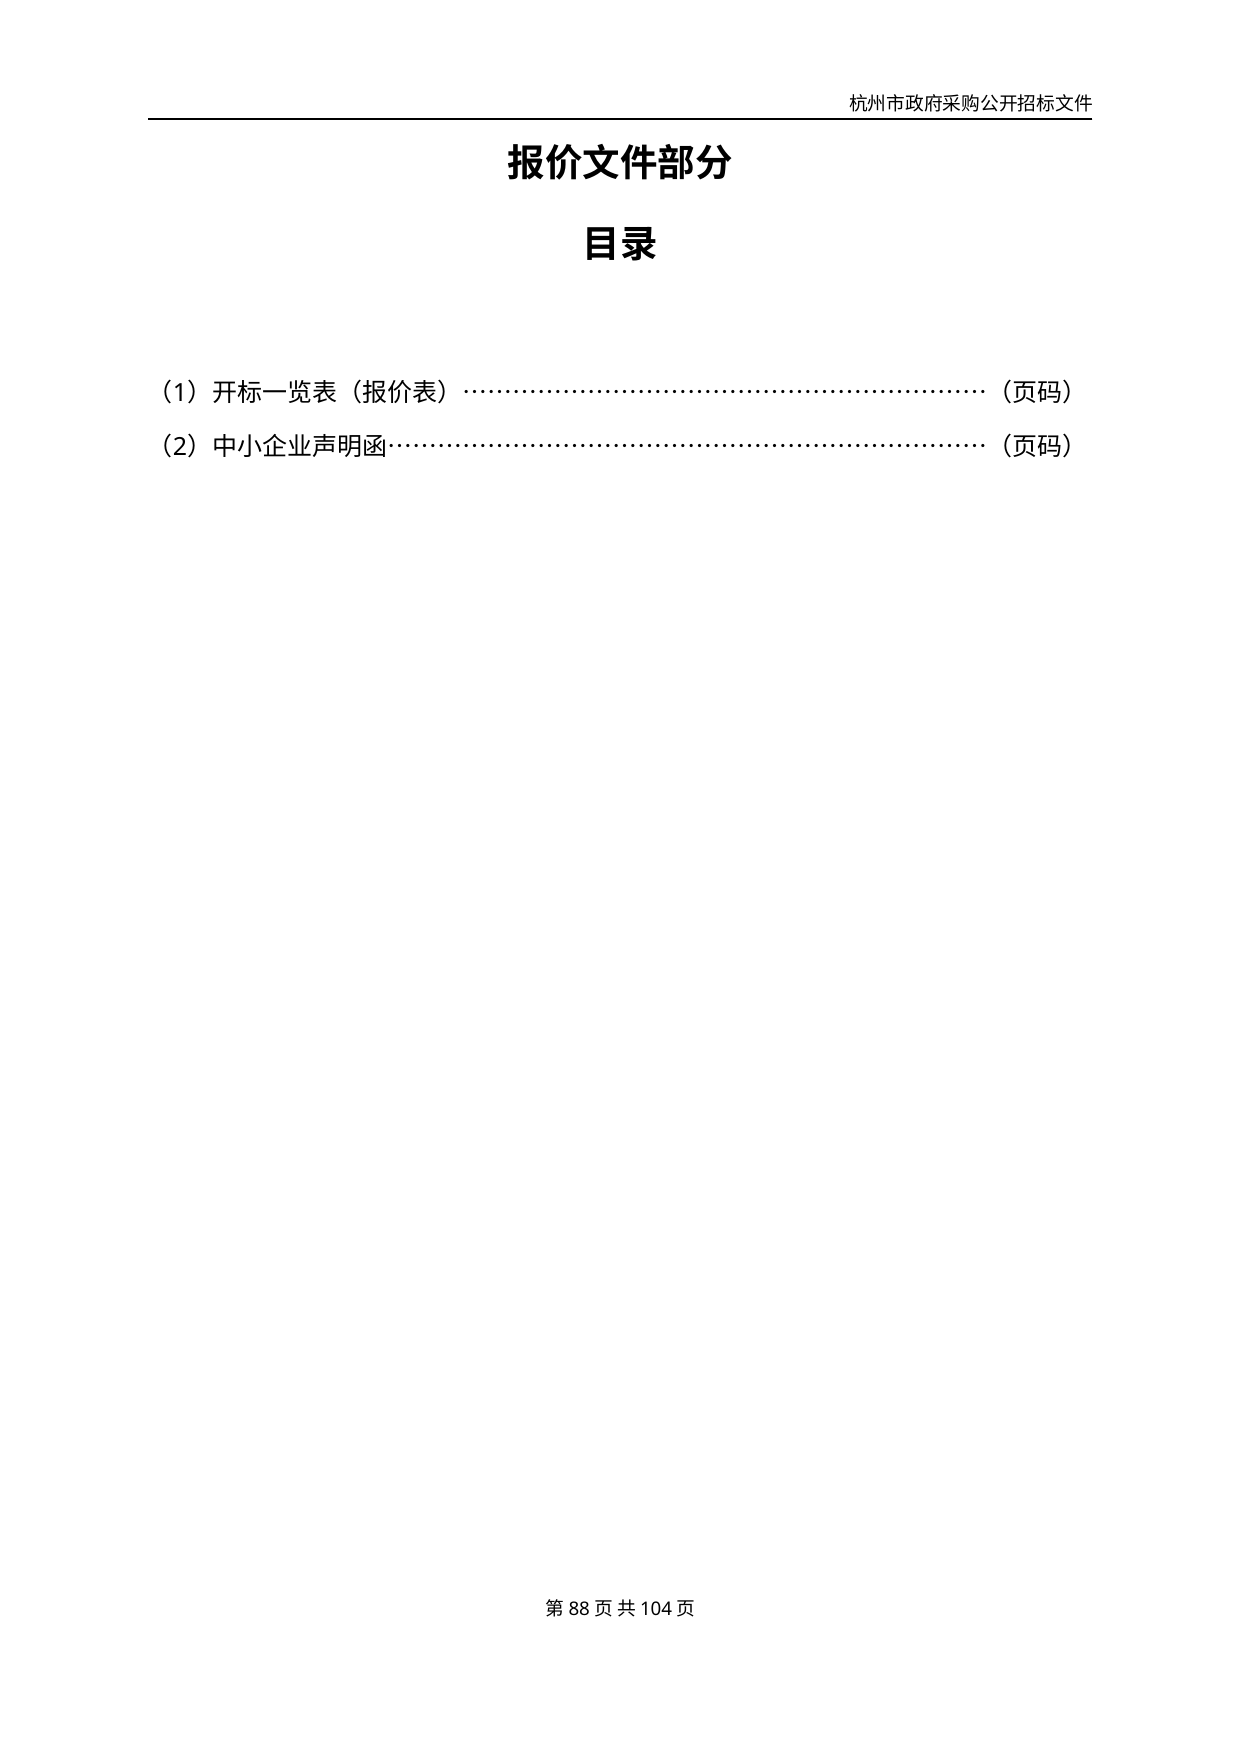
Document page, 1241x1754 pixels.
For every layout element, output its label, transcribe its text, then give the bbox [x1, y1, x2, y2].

text （2）中小企业声明函………………………………………………………………（页码） [148, 427, 1092, 463]
text 目录 [148, 214, 1092, 268]
list 开标一览表（报价表）………………………………………………………（页码） [148, 372, 1092, 408]
text 报价文件部分 [148, 133, 1092, 187]
